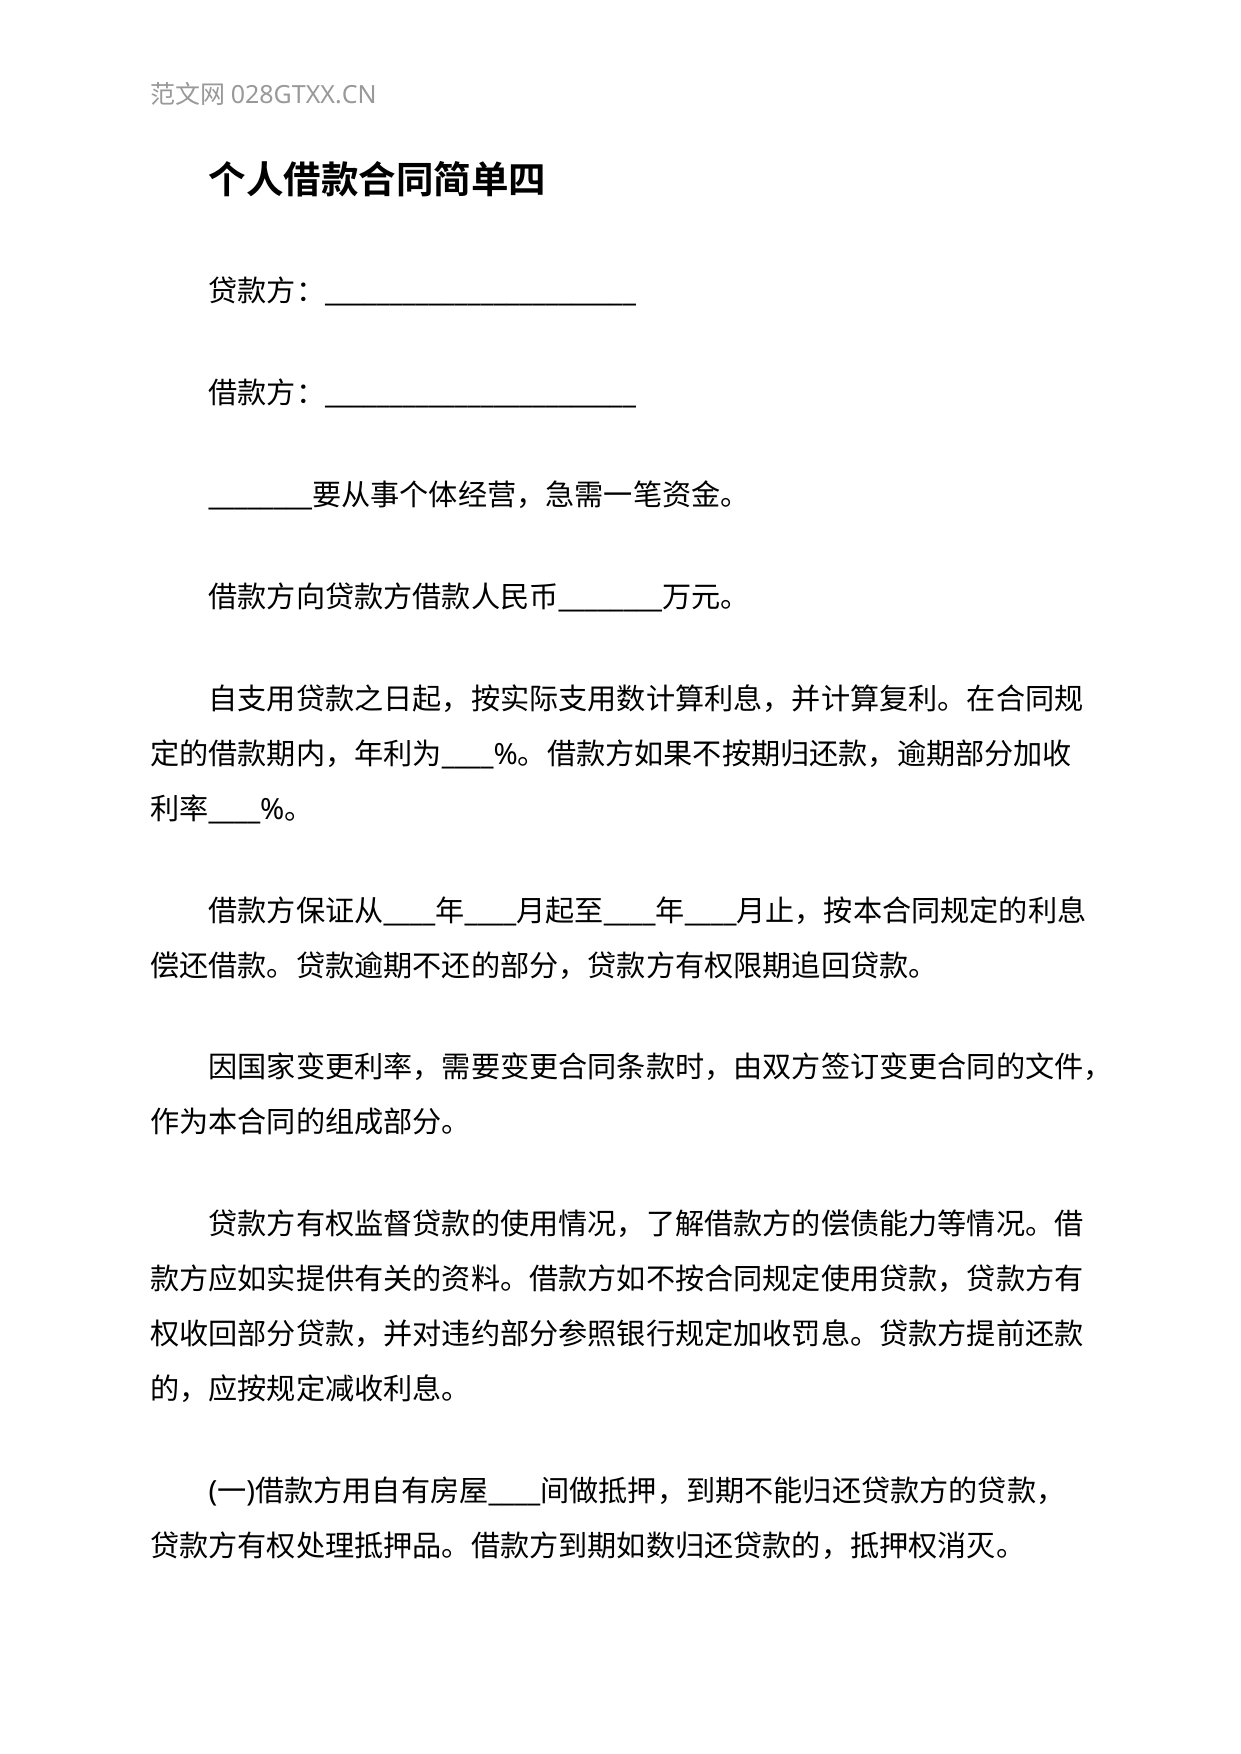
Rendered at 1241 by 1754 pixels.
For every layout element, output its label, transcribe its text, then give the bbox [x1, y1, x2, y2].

text 借款方：________________________ [150, 369, 1090, 412]
text (一)借款方用自有房屋____间做抵押，到期不能归还贷款方的贷款，贷款方有权处理抵押品。借款方到期如数归还贷款的，抵押权消灭。 [150, 1467, 1090, 1564]
text 借款方保证从____年____月起至____年____月止，按本合同规定的利息偿还借款。贷款逾期不还的部分，贷款方有权限期追回贷款。 [150, 887, 1090, 984]
text 因国家变更利率，需要变更合同条款时，由双方签订变更合同的文件，作为本合同的组成部分。 [150, 1044, 1090, 1141]
text 贷款方有权监督贷款的使用情况，了解借款方的偿债能力等情况。借款方应如实提供有关的资料。借款方如不按合同规定使用贷款，贷款方有权收回部分贷款，并对违约部分参照银行规定加收罚息。贷款方提前还款的，应按规定减收利息。 [150, 1201, 1090, 1408]
text 贷款方：________________________ [150, 267, 1090, 310]
text 个人借款合同简单四 [150, 150, 1090, 204]
text ________要从事个体经营，急需一笔资金。 [150, 471, 1090, 514]
text 自支用贷款之日起，按实际支用数计算利息，并计算复利。在合同规定的借款期内，年利为____%。借款方如果不按期归还款，逾期部分加收利率____%。 [150, 675, 1090, 828]
text 借款方向贷款方借款人民币________万元。 [150, 573, 1090, 616]
